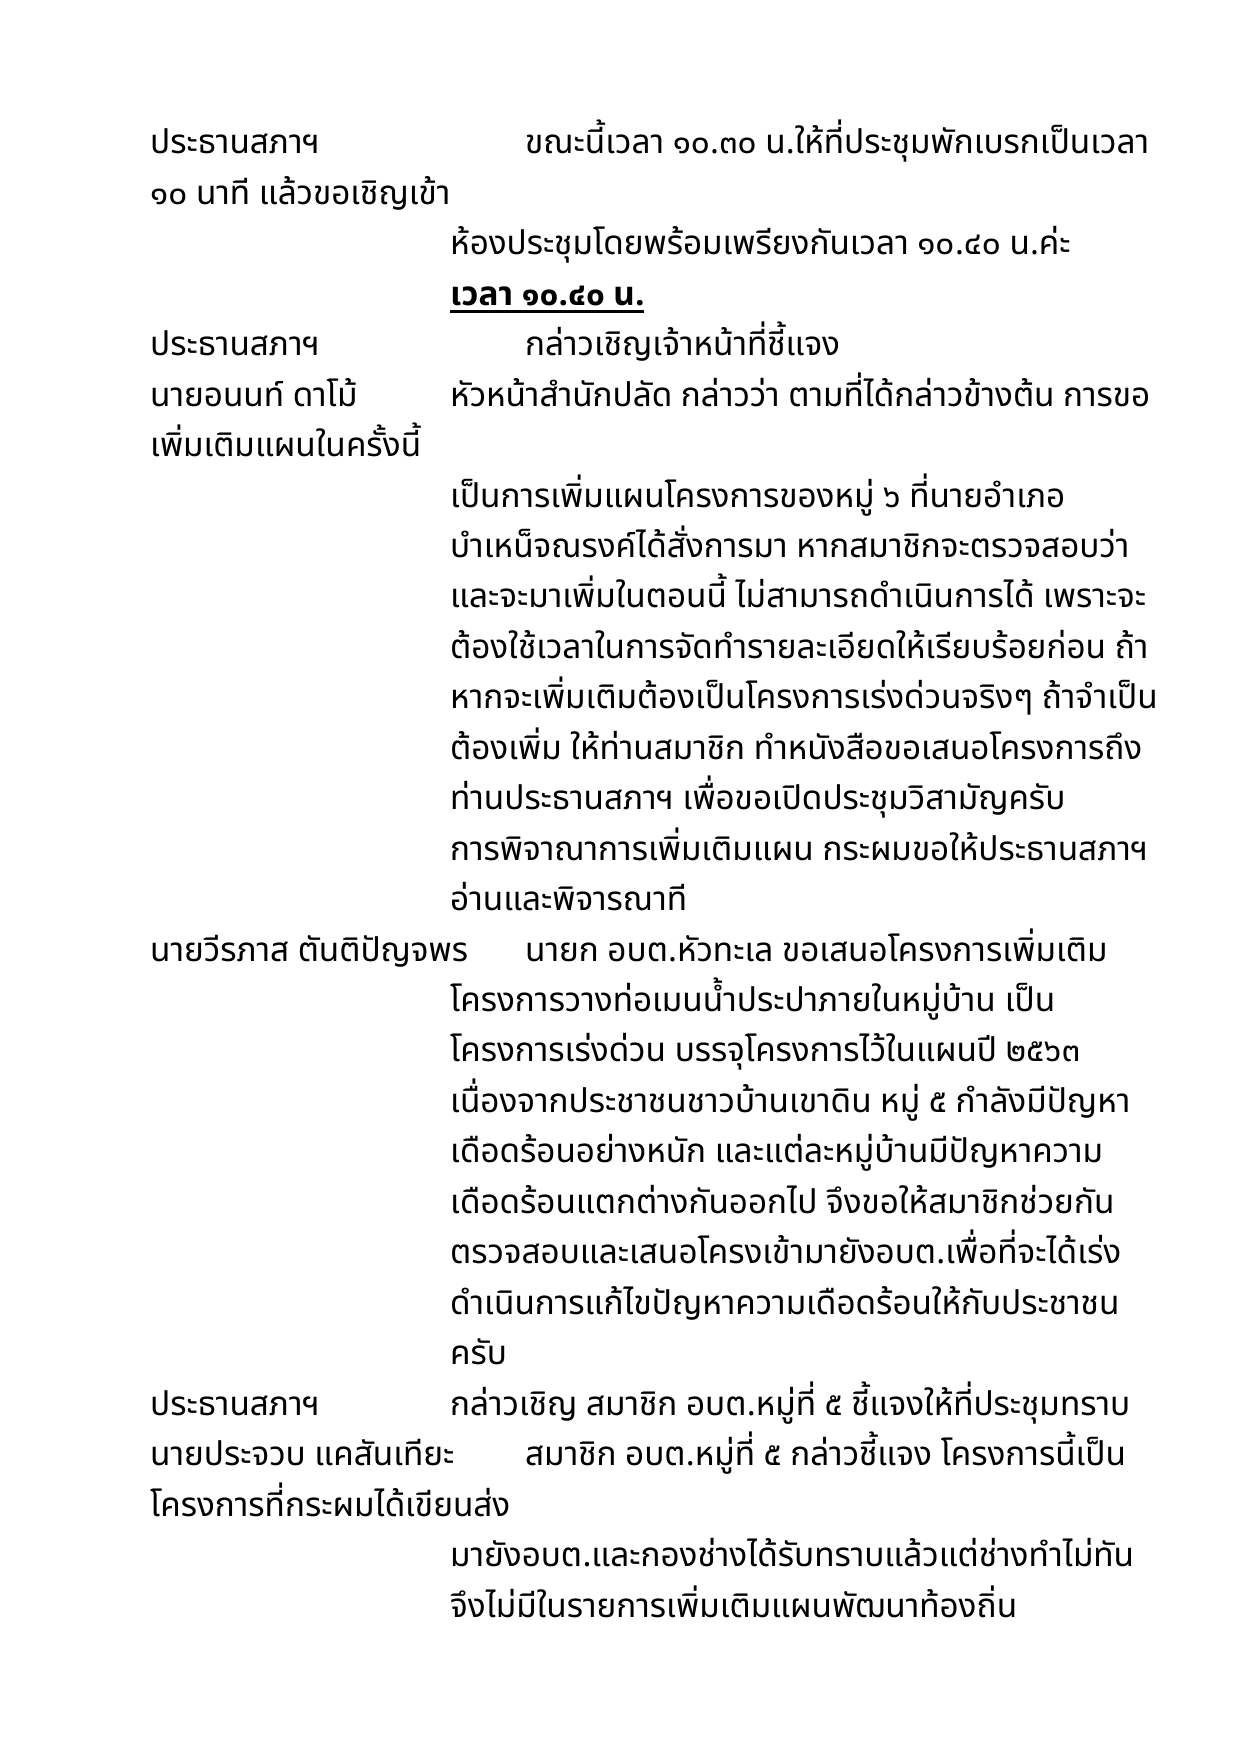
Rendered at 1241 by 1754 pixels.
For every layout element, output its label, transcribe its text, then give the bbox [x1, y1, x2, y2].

text นายวีรภาส ตันติปัญจพร นายก อบต.หัวทะเล ขอเสนอโครงการเพิ่มเติม โครงการวางท่อเมนน้ำประปาภายในหมู่บ้าน เป็นโครงการเร่งด่วน บรรจุโครงการไว้ในแผนปี ๒๕๖๓ เนื่องจากประชาชนชาวบ้านเขาดิน หมู่ ๕ กำลังมีปัญหาเดือดร้อนอย่างหนัก และแต่ละหมู่บ้านมีปัญหาความเดือดร้อนแตกต่างกันออกไป จึงขอให้สมาชิกช่วยกันตรวจสอบและเสนอโครงเข้ามายังอบต.เพื่อที่จะได้เร่งดำเนินการแก้ไขปัญหาความเดือดร้อนให้กับประชาชนครับ [150, 925, 1167, 1379]
text ประธานสภาฯ กล่าวเชิญเจ้าหน้าที่ชี้แจง [150, 320, 1167, 371]
text เป็นการเพิ่มแผนโครงการของหมู่ ๖ ที่นายอำเภอบำเหน็จณรงค์ได้สั่งการมา หากสมาชิกจะตรวจสอบว่าและจะมาเพิ่มในตอนนี้ ไม่สามารถดำเนินการได้ เพราะจะต้องใช้เวลาในการจัดทำรายละเอียดให้เรียบร้อยก่อน ถ้าหากจะเพิ่มเติมต้องเป็นโครงการเร่งด่วนจริงๆ ถ้าจำเป็นต้องเพิ่ม ให้ท่านสมาชิก ทำหนังสือขอเสนอโครงการถึงท่านประธานสภาฯ เพื่อขอเปิดประชุมวิสามัญครับ [450, 472, 1167, 824]
text นายอนนท์ ดาโม้ หัวหน้าสำนักปลัด กล่าวว่า ตามที่ได้กล่าวข้างต้น การขอเพิ่มเติมแผนในครั้งนี้ [150, 371, 1167, 472]
text เวลา ๑๐.๔๐ น. [150, 270, 1167, 320]
text ห้องประชุมโดยพร้อมเพรียงกันเวลา ๑๐.๔๐ น.ค่ะ [375, 219, 1167, 270]
text การพิจาณาการเพิ่มเติมแผน กระผมขอให้ประธานสภาฯ อ่านและพิจารณาที [450, 824, 1167, 925]
text นายประจวบ แคสันเทียะ สมาชิก อบต.หมู่ที่ ๕ กล่าวชี้แจง โครงการนี้เป็นโครงการที่กระผมได้เขียนส่ง [150, 1430, 1167, 1531]
text ประธานสภาฯ กล่าวเชิญ สมาชิก อบต.หมู่ที่ ๕ ชี้แจงให้ที่ประชุมทราบ [150, 1379, 1167, 1430]
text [450, 1531, 1167, 1632]
text ประธานสภาฯ ขณะนี้เวลา ๑๐.๓๐ น.ให้ที่ประชุมพักเบรกเป็นเวลา ๑๐ นาที แล้วขอเชิญเข้า [150, 118, 1167, 219]
